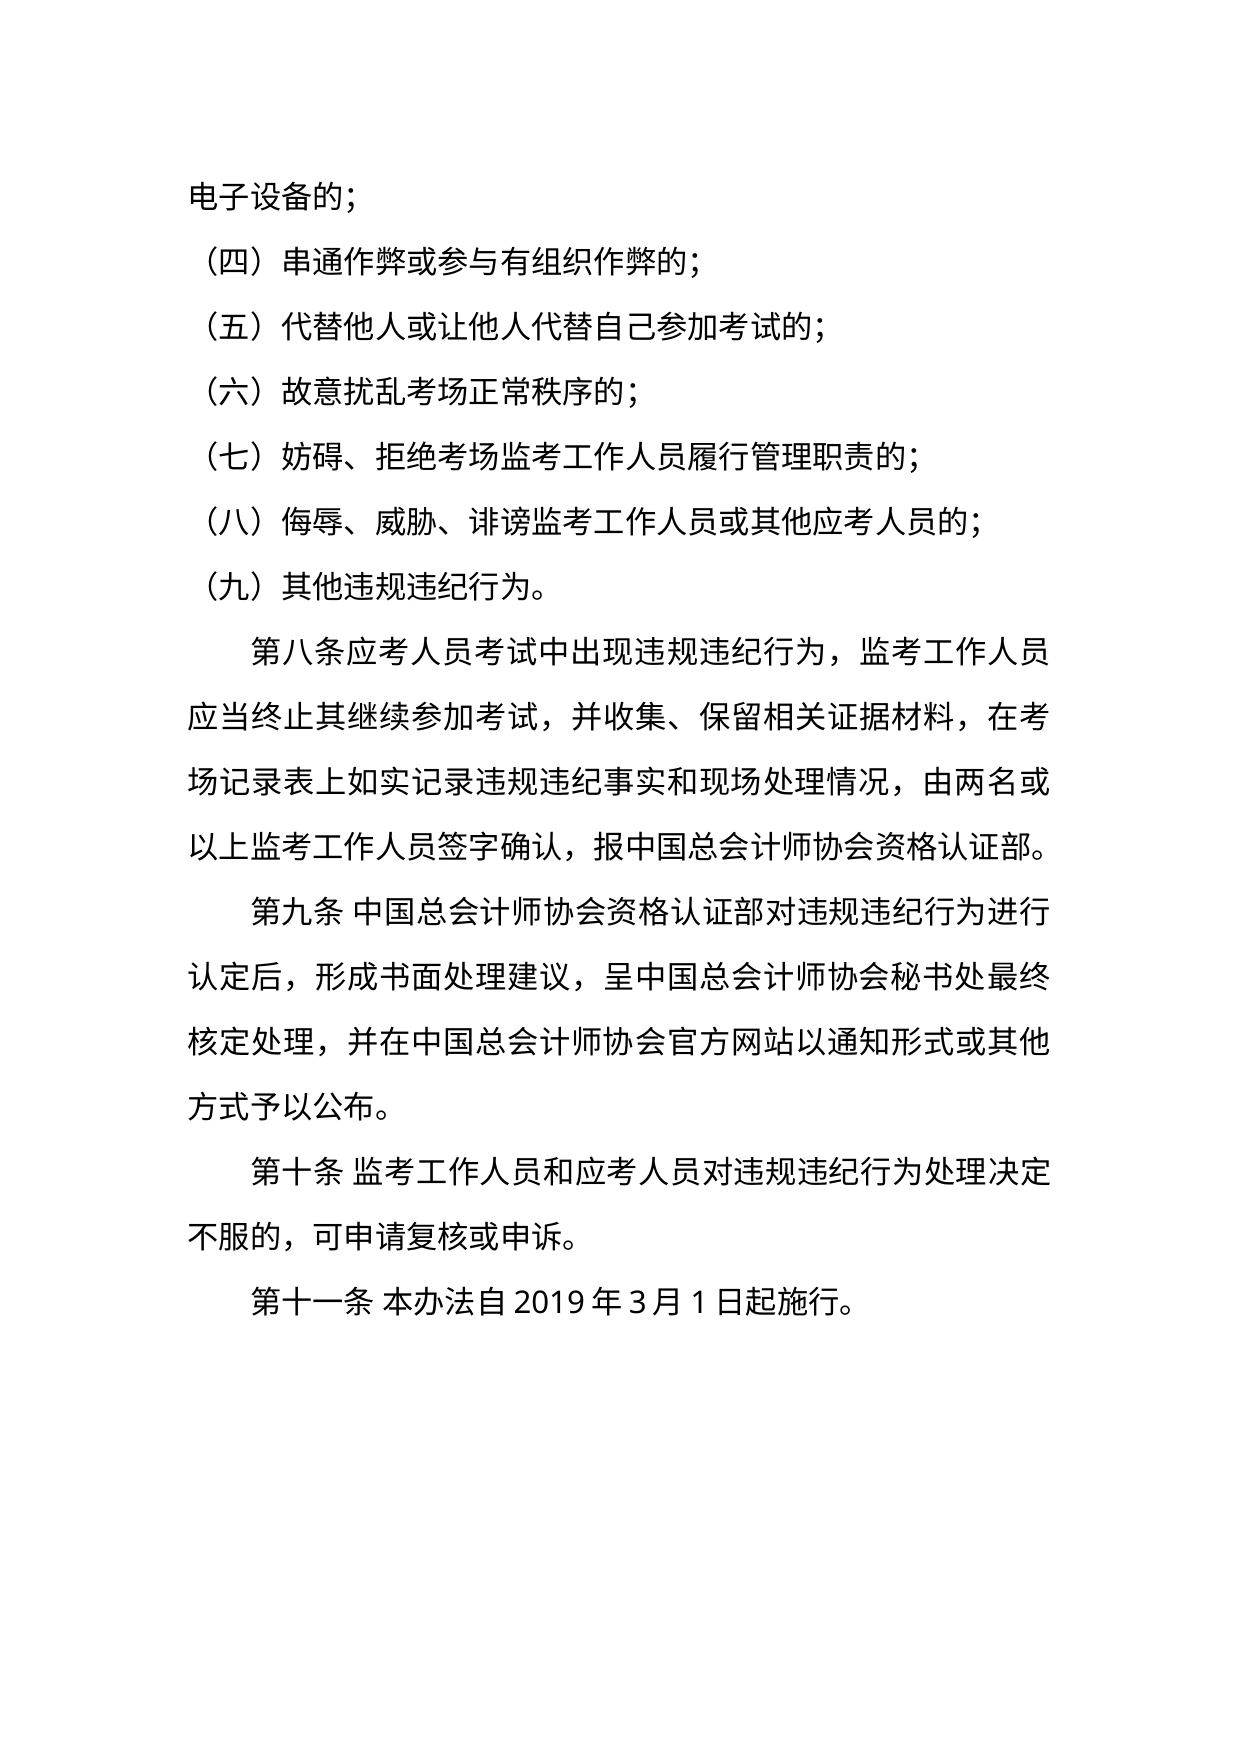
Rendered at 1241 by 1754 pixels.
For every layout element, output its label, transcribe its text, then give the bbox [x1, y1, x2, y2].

text （六）故意扰乱考场正常秩序的； [187, 357, 1053, 422]
text 第十条 监考工作人员和应考人员对违规违纪行为处理决定不服的，可申请复核或申诉。 [187, 1137, 1053, 1267]
text 第九条 中国总会计师协会资格认证部对违规违纪行为进行认定后，形成书面处理建议，呈中国总会计师协会秘书处最终核定处理，并在中国总会计师协会官方网站以通知形式或其他方式予以公布。 [187, 877, 1053, 1137]
text （四）串通作弊或参与有组织作弊的； [187, 227, 1053, 292]
text （八）侮辱、威胁、诽谤监考工作人员或其他应考人员的； [187, 487, 1053, 552]
text （七）妨碍、拒绝考场监考工作人员履行管理职责的； [187, 422, 1053, 487]
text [187, 162, 1053, 227]
text （九）其他违规违纪行为。 [187, 552, 1053, 617]
text 第十一条 本办法自2019年3月1日起施行。 [187, 1267, 1053, 1332]
text （五）代替他人或让他人代替自己参加考试的； [187, 292, 1053, 357]
text 第八条应考人员考试中出现违规违纪行为，监考工作人员应当终止其继续参加考试，并收集、保留相关证据材料，在考场记录表上如实记录违规违纪事实和现场处理情况，由两名或以上监考工作人员签字确认，报中国总会计师协会资格认证部。 [187, 617, 1053, 877]
